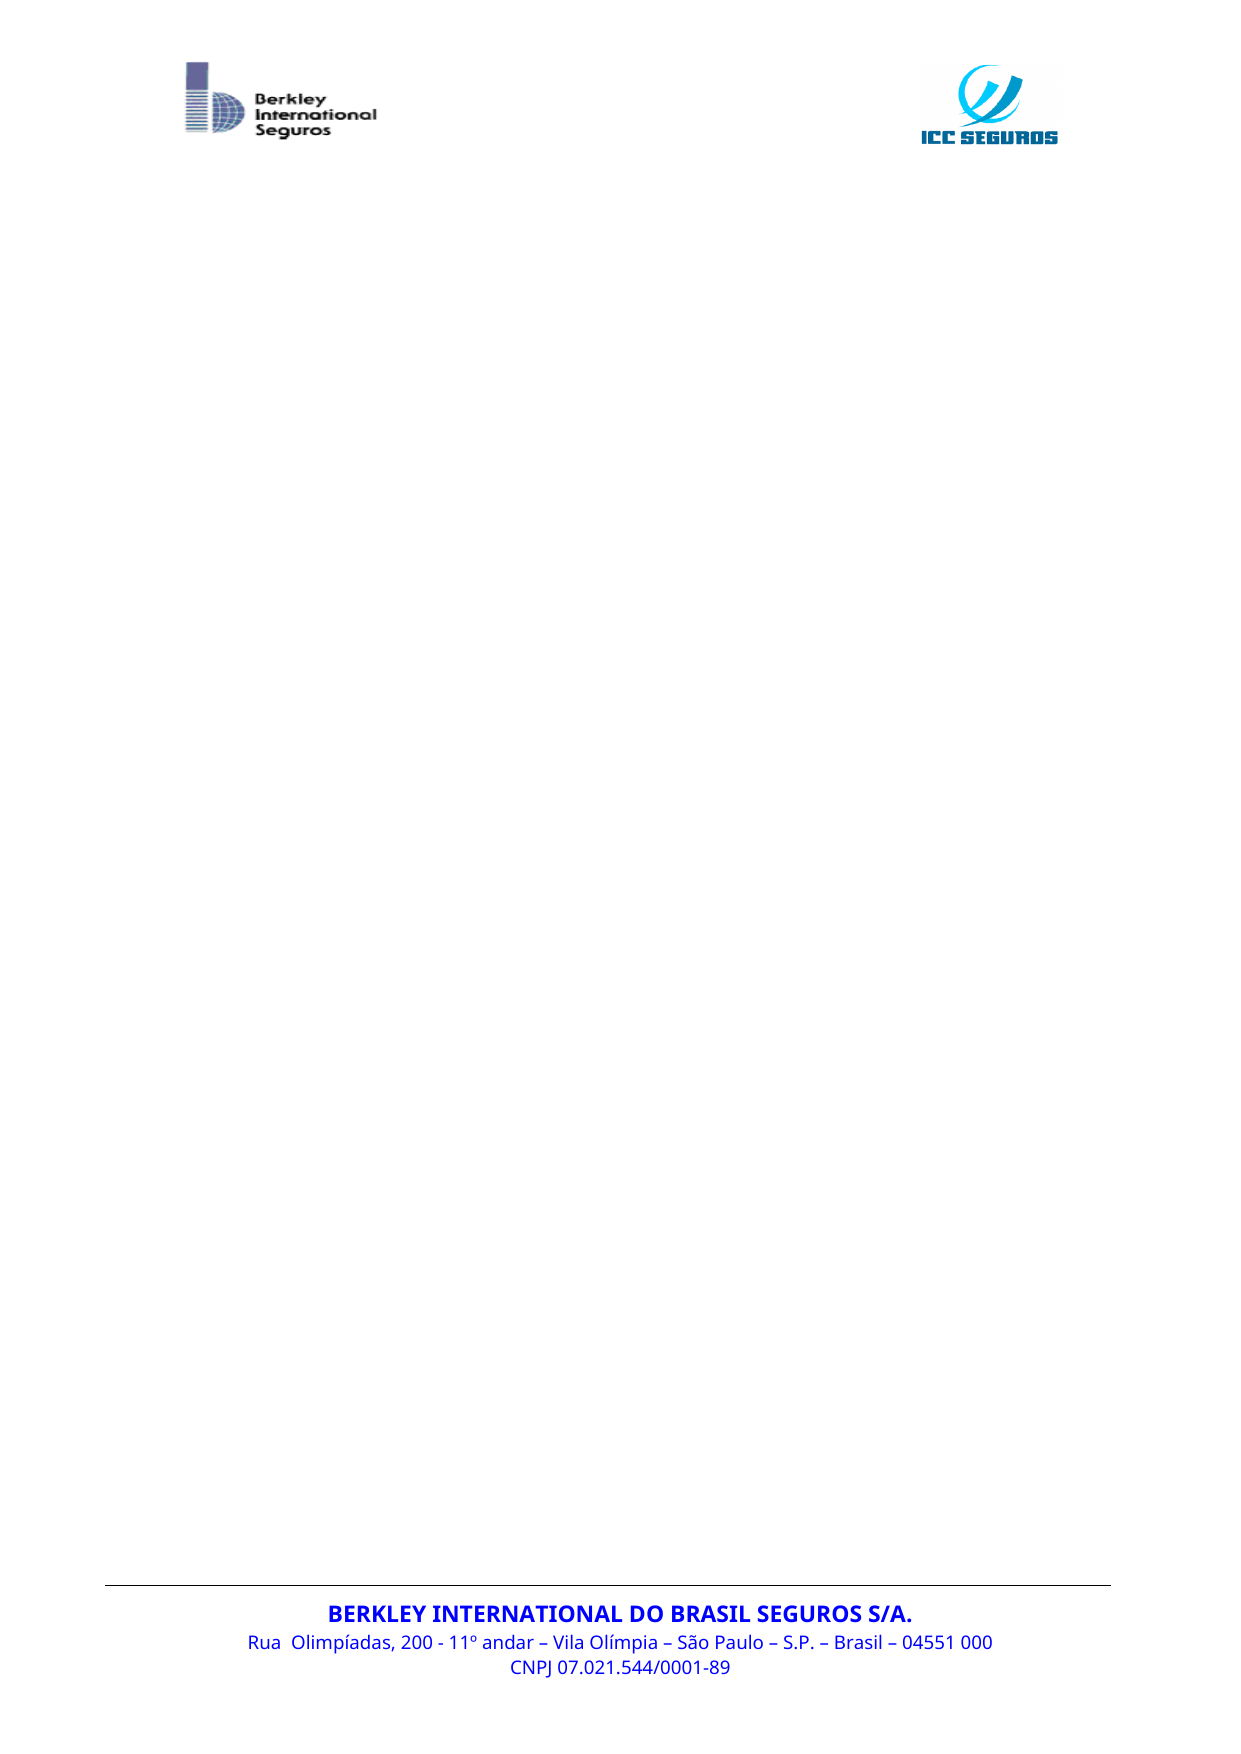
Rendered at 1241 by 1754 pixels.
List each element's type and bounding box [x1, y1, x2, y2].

picture [177, 58, 392, 147]
picture [917, 61, 1063, 147]
